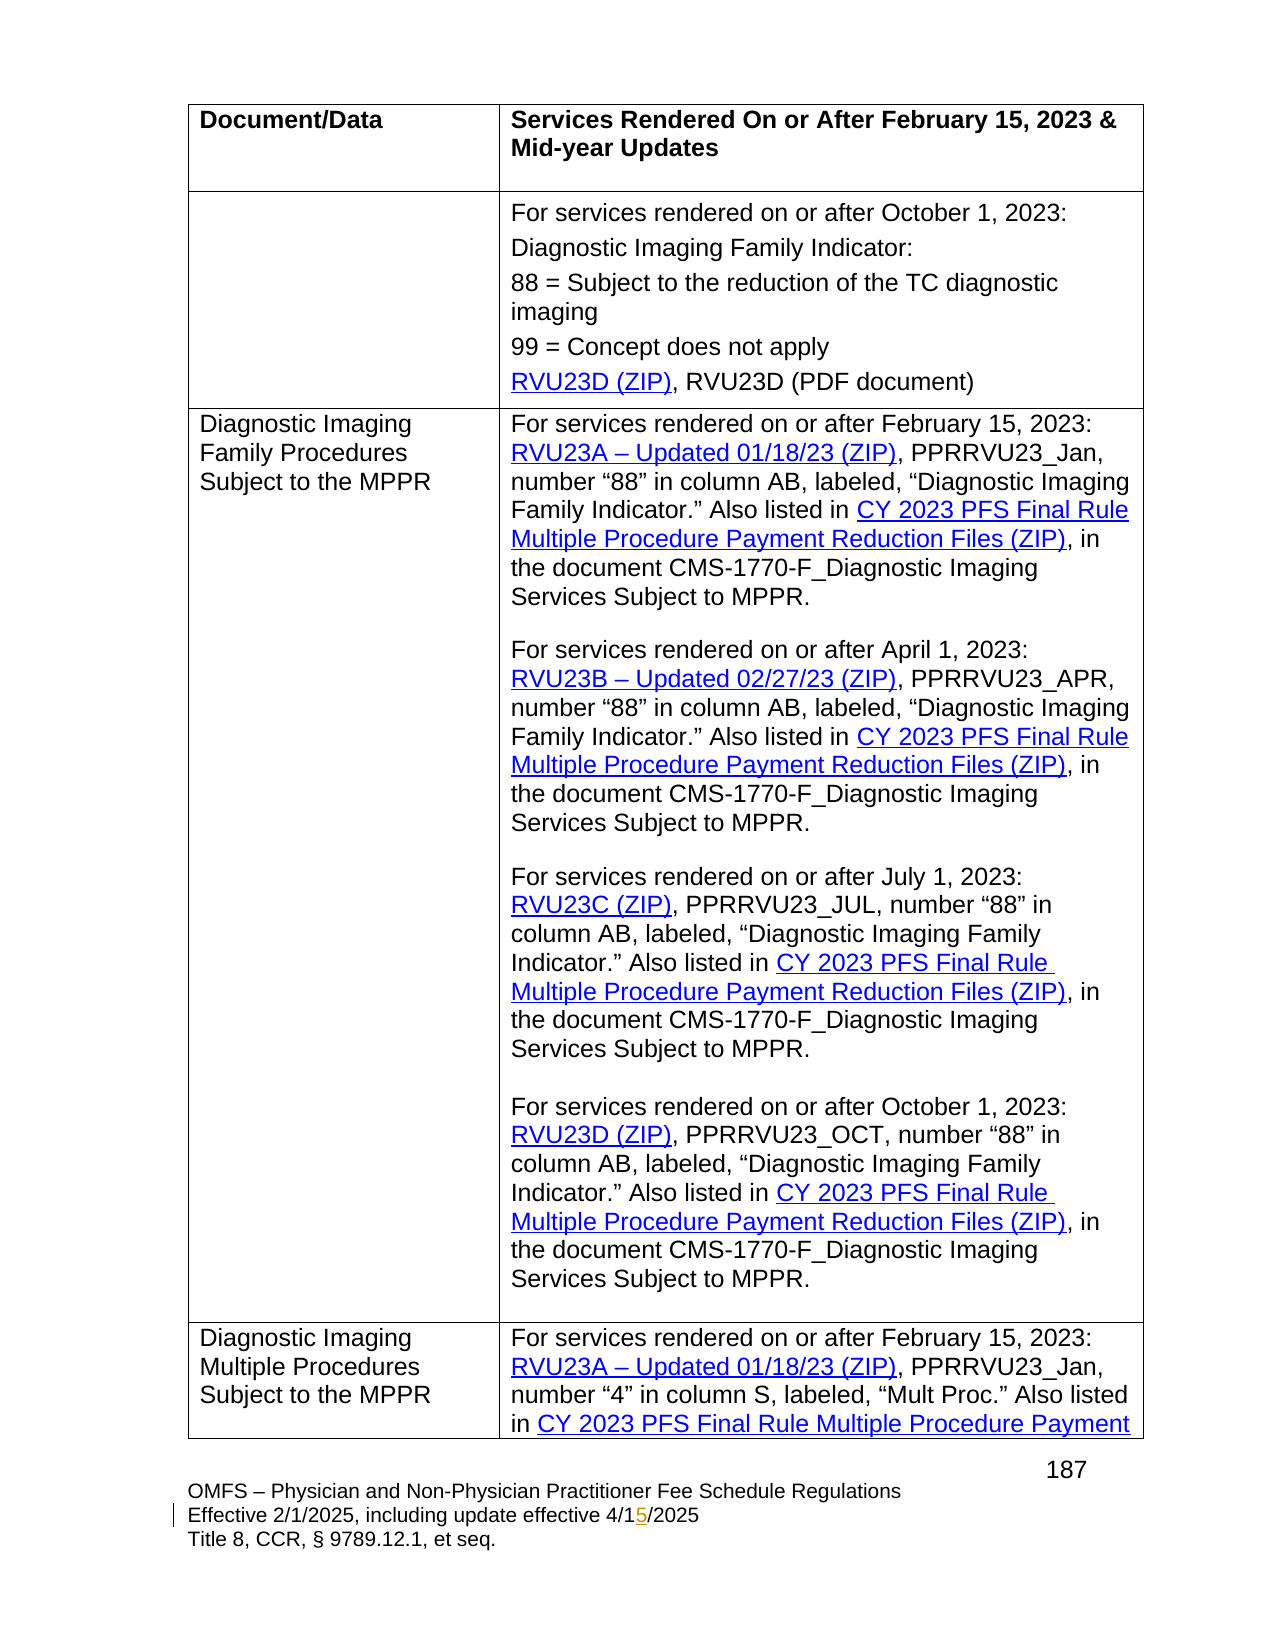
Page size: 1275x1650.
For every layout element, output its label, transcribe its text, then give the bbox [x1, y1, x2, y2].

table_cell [500, 1323, 1143, 1438]
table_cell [189, 1323, 499, 1438]
table_header Document/Data [189, 105, 499, 191]
table_header Services Rendered On or After February 15, 2023 & Mid-year Updates [500, 105, 1143, 191]
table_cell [500, 192, 1143, 408]
table_cell For services rendered on or after February 15, 2023: RVU23A – Updated 01/18/23 (ZIP), PPRRVU23_Jan, number “88” in column AB, labeled, “Diagnostic Imaging Family Indicator.” Also listed in CY 2023 PFS Final Rule Multiple Procedure Payment Reduction Files (ZIP), in the document CMS-1770-F_Diagnostic Imaging Services Subject to MPPR. For services rendered on or after April 1, 2023: RVU23B – Updated 02/27/23 (ZIP), PPRRVU23_APR, number “88” in column AB, labeled, “Diagnostic Imaging Family Indicator.” Also listed in CY 2023 PFS Final Rule Multiple Procedure Payment Reduction Files (ZIP), in the document CMS-1770-F_Diagnostic Imaging Services Subject to MPPR. For services rendered on or after July 1, 2023: RVU23C (ZIP), PPRRVU23_JUL, number “88” in column AB, labeled, “Diagnostic Imaging Family Indicator.” Also listed in CY 2023 PFS Final Rule Multiple Procedure Payment Reduction Files (ZIP), in the document CMS-1770-F_Diagnostic Imaging Services Subject to MPPR. For services rendered on or after October 1, 2023: RVU23D (ZIP), PPRRVU23_OCT, number “88” in column AB, labeled, “Diagnostic Imaging Family Indicator.” Also listed in CY 2023 PFS Final Rule Multiple Procedure Payment Reduction Files (ZIP), in the document CMS-1770-F_Diagnostic Imaging Services Subject to MPPR. [500, 409, 1143, 1322]
table_cell Diagnostic Imaging Family Procedures Subject to the MPPR [189, 409, 499, 1322]
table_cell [189, 192, 499, 408]
